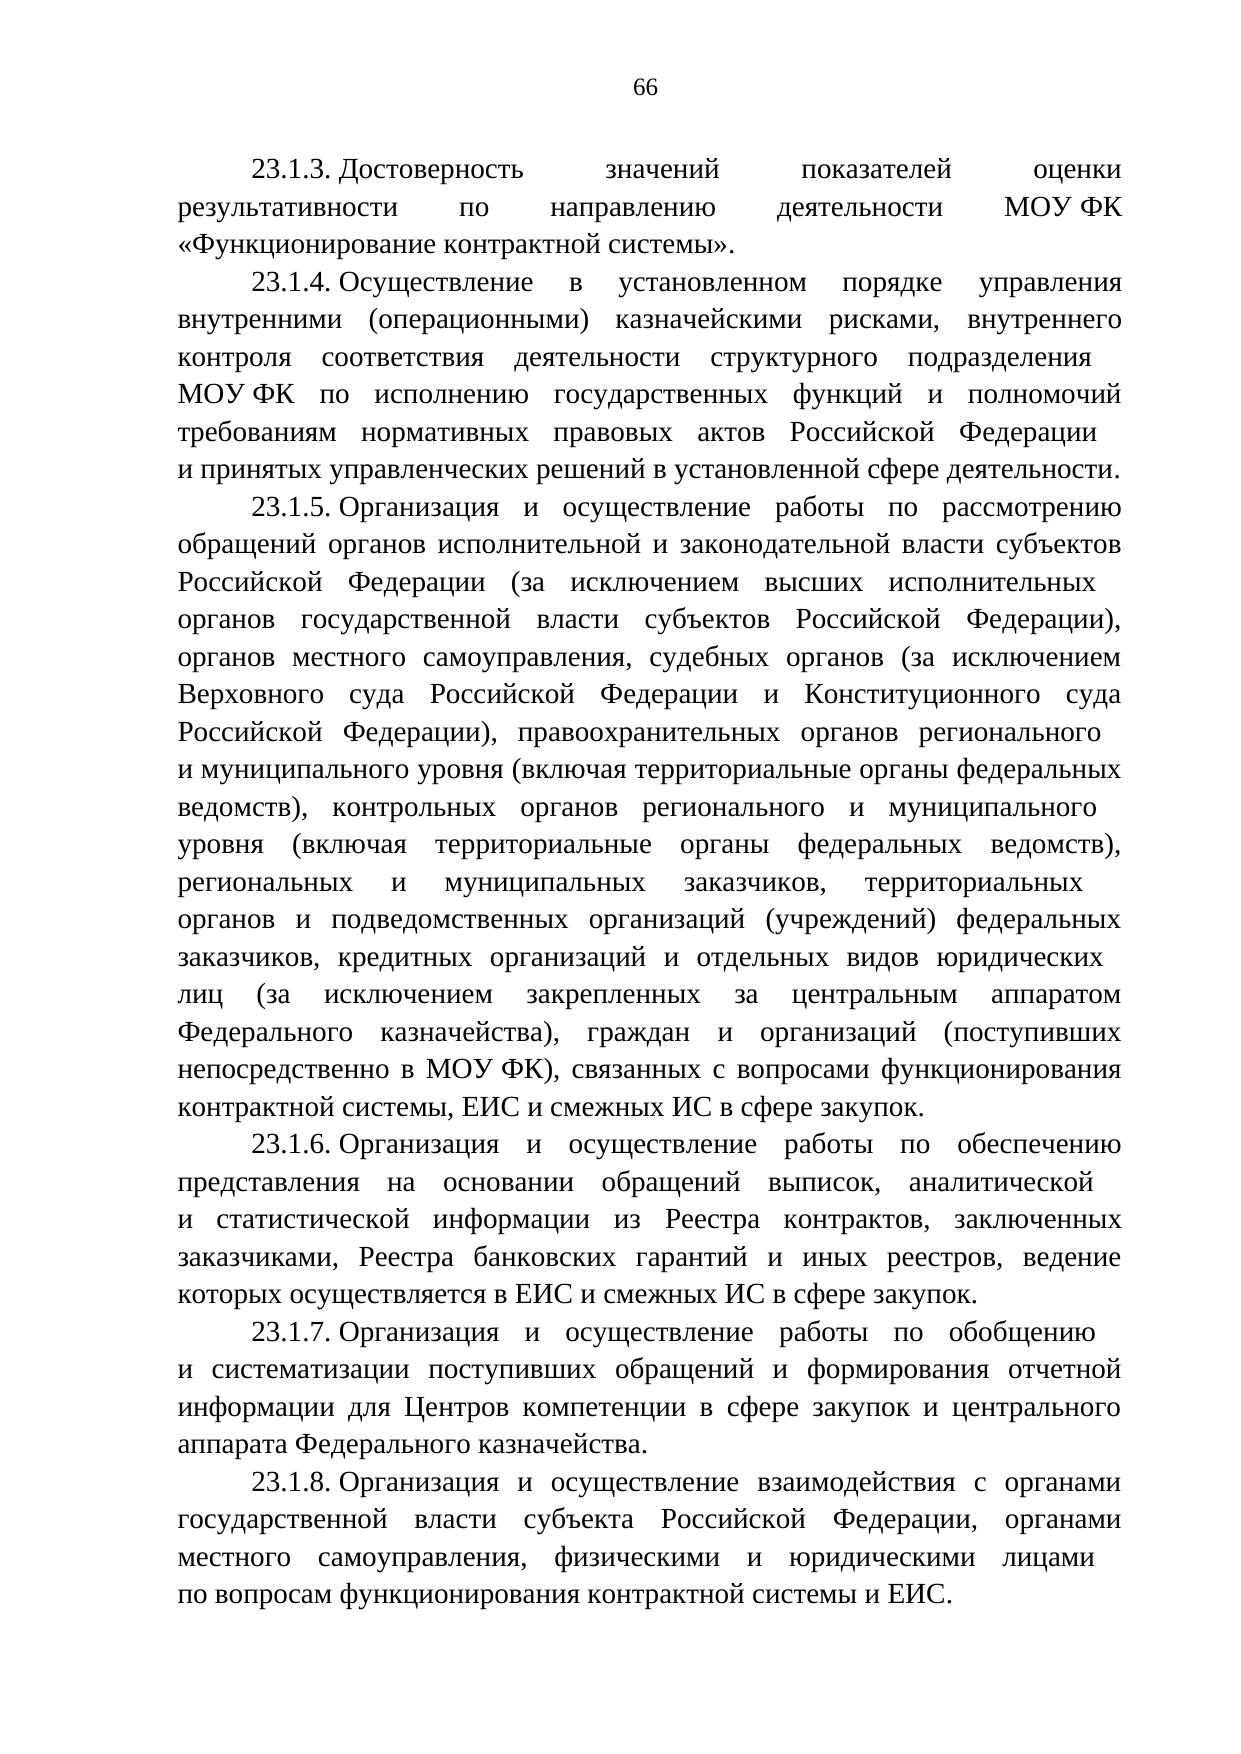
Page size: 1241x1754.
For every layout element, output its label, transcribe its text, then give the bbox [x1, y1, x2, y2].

text 23.1.4. Осуществление в установленном порядке управления внутренними (операционными) казначейскими рисками, внутреннего контроля соответствия деятельности структурного подразделения МОУ ФК по исполнению государственных функций и полномочий требованиям нормативных правовых актов Российской Федерации и принятых управленческих решений в установленной сфере деятельности. [177, 260, 1122, 485]
text 23.1.8. Организация и осуществление взаимодействия с органами государственной власти субъекта Российской Федерации, органами местного самоуправления, физическими и юридическими лицами по вопросам функционирования контрактной системы и ЕИС. [177, 1460, 1122, 1610]
text 23.1.7. Организация и осуществление работы по обобщению и систематизации поступивших обращений и формирования отчетной информации для Центров компетенции в сфере закупок и центрального аппарата Федерального казначейства. [177, 1310, 1122, 1460]
text 23.1.5. Организация и осуществление работы по рассмотрению обращений органов исполнительной и законодательной власти субъектов Российской Федерации (за исключением высших исполнительных органов государственной власти субъектов Российской Федерации), органов местного самоуправления, судебных органов (за исключением Верховного суда Российской Федерации и Конституционного суда Российской Федерации), правоохранительных органов регионального и муниципального уровня (включая территориальные органы федеральных ведомств), контрольных органов регионального и муниципального уровня (включая территориальные органы федеральных ведомств), региональных и муниципальных заказчиков, территориальных органов и подведомственных организаций (учреждений) федеральных заказчиков, кредитных организаций и отдельных видов юридических лиц (за исключением закрепленных за центральным аппаратом Федерального казначейства), граждан и организаций (поступивших непосредственно в МОУ ФК), связанных с вопросами функционирования контрактной системы, ЕИС и смежных ИС в сфере закупок. [177, 485, 1122, 1123]
text 23.1.6. Организация и осуществление работы по обеспечению представления на основании обращений выписок, аналитической и статистической информации из Реестра контрактов, заключенных заказчиками, Реестра банковских гарантий и иных реестров, ведение которых осуществляется в ЕИС и смежных ИС в сфере закупок. [177, 1123, 1122, 1310]
text 23.1.3. Достоверность значений показателей оценки результативности по направлению деятельности МОУ ФК «Функционирование контрактной системы». [177, 148, 1122, 260]
